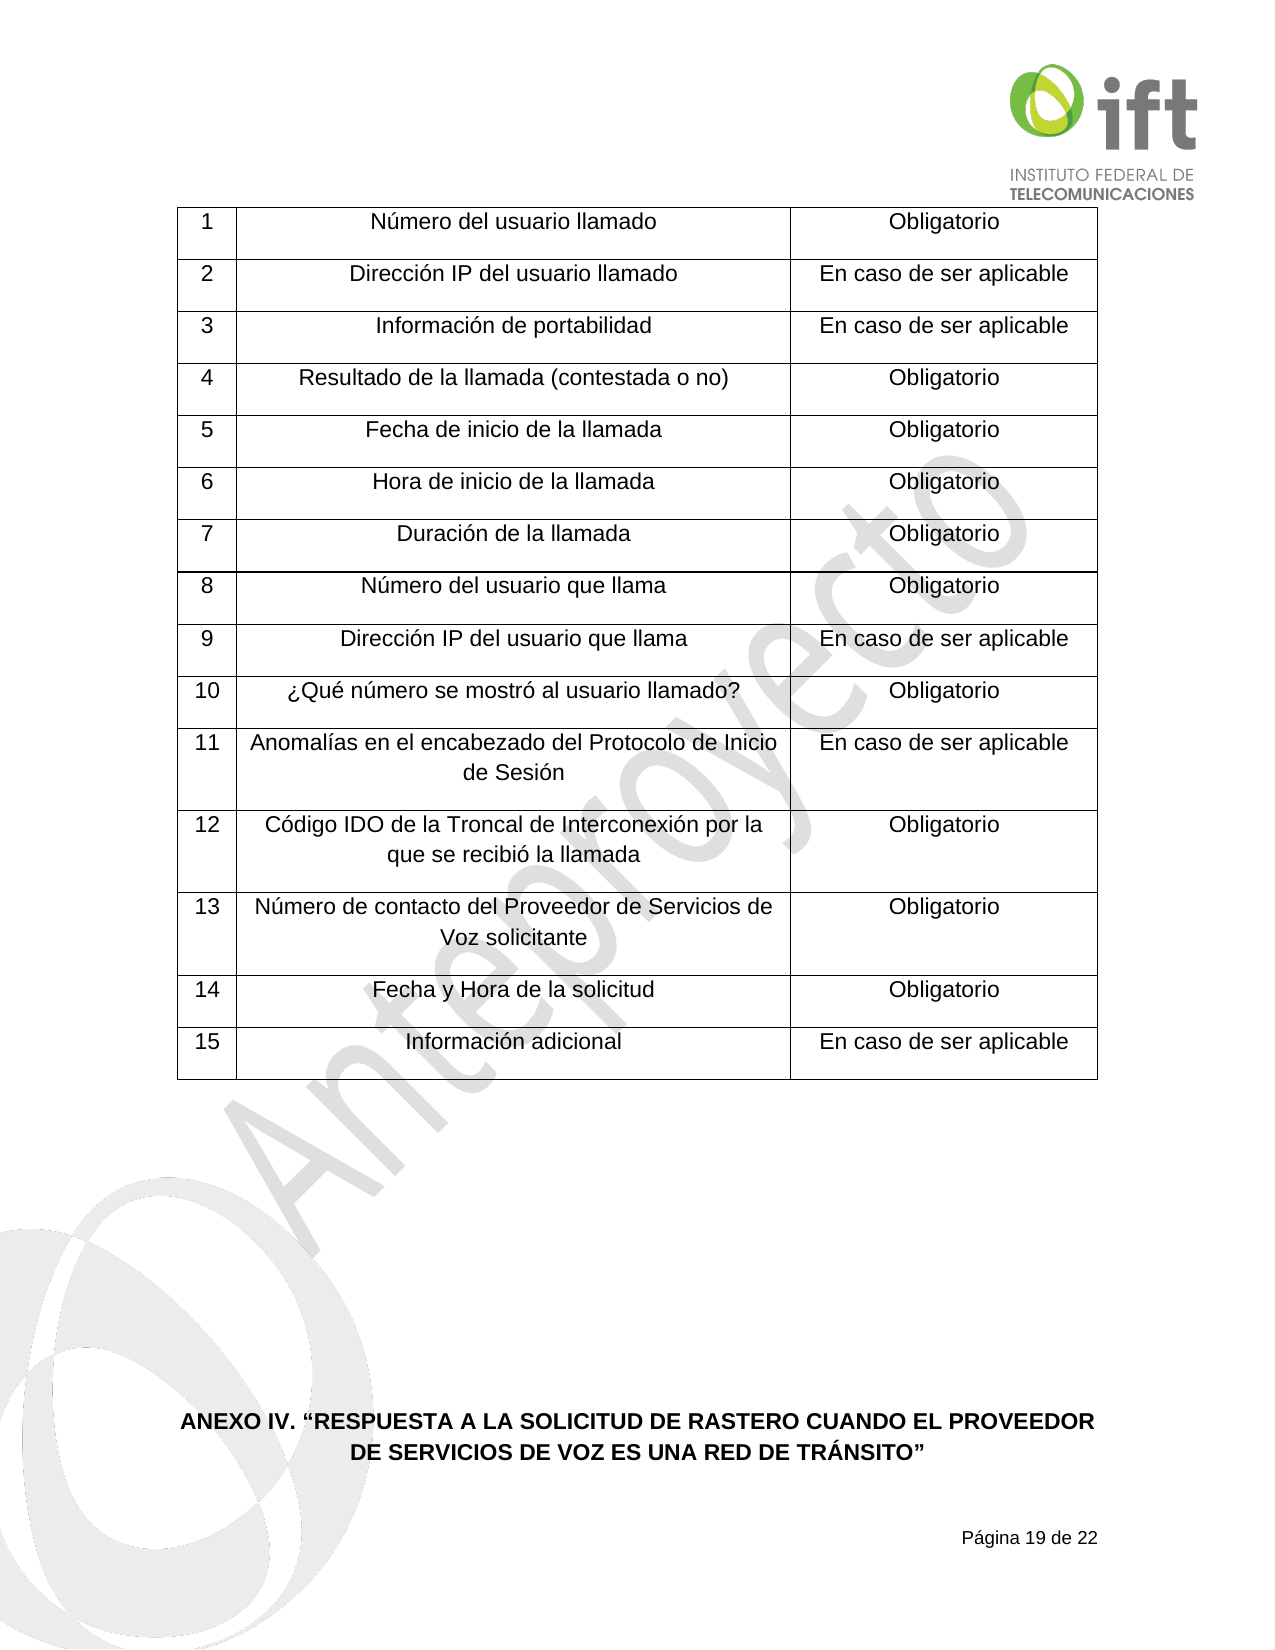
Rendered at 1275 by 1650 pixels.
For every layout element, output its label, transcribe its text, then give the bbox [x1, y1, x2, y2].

table_cell En caso de ser aplicable [791, 625, 1097, 676]
table_cell 4 [178, 364, 236, 415]
table_cell 3 [178, 312, 236, 363]
table_cell 9 [178, 625, 236, 676]
table_cell 15 [178, 1028, 236, 1079]
table_cell Dirección IP del usuario que llama [237, 625, 790, 676]
table_cell Hora de inicio de la llamada [237, 468, 790, 519]
table_cell Obligatorio [791, 811, 1097, 892]
table_cell Obligatorio [791, 677, 1097, 728]
table_cell Obligatorio [791, 364, 1097, 415]
table_cell 12 [178, 811, 236, 892]
table_cell Resultado de la llamada (contestada o no) [237, 364, 790, 415]
table_cell 2 [178, 260, 236, 311]
text ANEXO IV. “RESPUESTA A LA SOLICITUD DE RASTERO CUANDO EL PROVEEDOR DE SERVICIOS DE VOZ ES UNA RED DE TRÁNSITO” [177, 1408, 1098, 1465]
table_cell Información adicional [237, 1028, 790, 1079]
table_cell Obligatorio [791, 573, 1097, 623]
table_cell Fecha y Hora de la solicitud [237, 976, 790, 1027]
table_cell Información de portabilidad [237, 312, 790, 363]
table_cell Obligatorio [791, 468, 1097, 519]
table_cell 14 [178, 976, 236, 1027]
table_cell 11 [178, 729, 236, 810]
table_cell En caso de ser aplicable [791, 312, 1097, 363]
table_cell 7 [178, 520, 236, 571]
table_cell En caso de ser aplicable [791, 1028, 1097, 1079]
table_cell 13 [178, 893, 236, 974]
table_cell ¿Qué número se mostró al usuario llamado? [237, 677, 790, 728]
table_cell 10 [178, 677, 236, 728]
table_cell Obligatorio [791, 208, 1097, 259]
table_cell Fecha de inicio de la llamada [237, 416, 790, 467]
table_cell Anomalías en el encabezado del Protocolo de Inicio de Sesión [237, 729, 790, 810]
table_cell Número del usuario llamado [237, 208, 790, 259]
table_cell Obligatorio [791, 893, 1097, 974]
table_cell Código IDO de la Troncal de Interconexión por la que se recibió la llamada [237, 811, 790, 892]
table_cell Obligatorio [791, 520, 1097, 571]
table_cell Obligatorio [791, 416, 1097, 467]
table_cell 6 [178, 468, 236, 519]
table_cell Número del usuario que llama [237, 573, 790, 623]
table_cell Dirección IP del usuario llamado [237, 260, 790, 311]
table_cell 5 [178, 416, 236, 467]
picture [0, 0, 1273, 1649]
table_cell En caso de ser aplicable [791, 260, 1097, 311]
table_cell 1 [178, 208, 236, 259]
table_cell 8 [178, 573, 236, 623]
table_cell Obligatorio [791, 976, 1097, 1027]
table_cell En caso de ser aplicable [791, 729, 1097, 810]
table_cell Duración de la llamada [237, 520, 790, 571]
table_cell Número de contacto del Proveedor de Servicios de Voz solicitante [237, 893, 790, 974]
